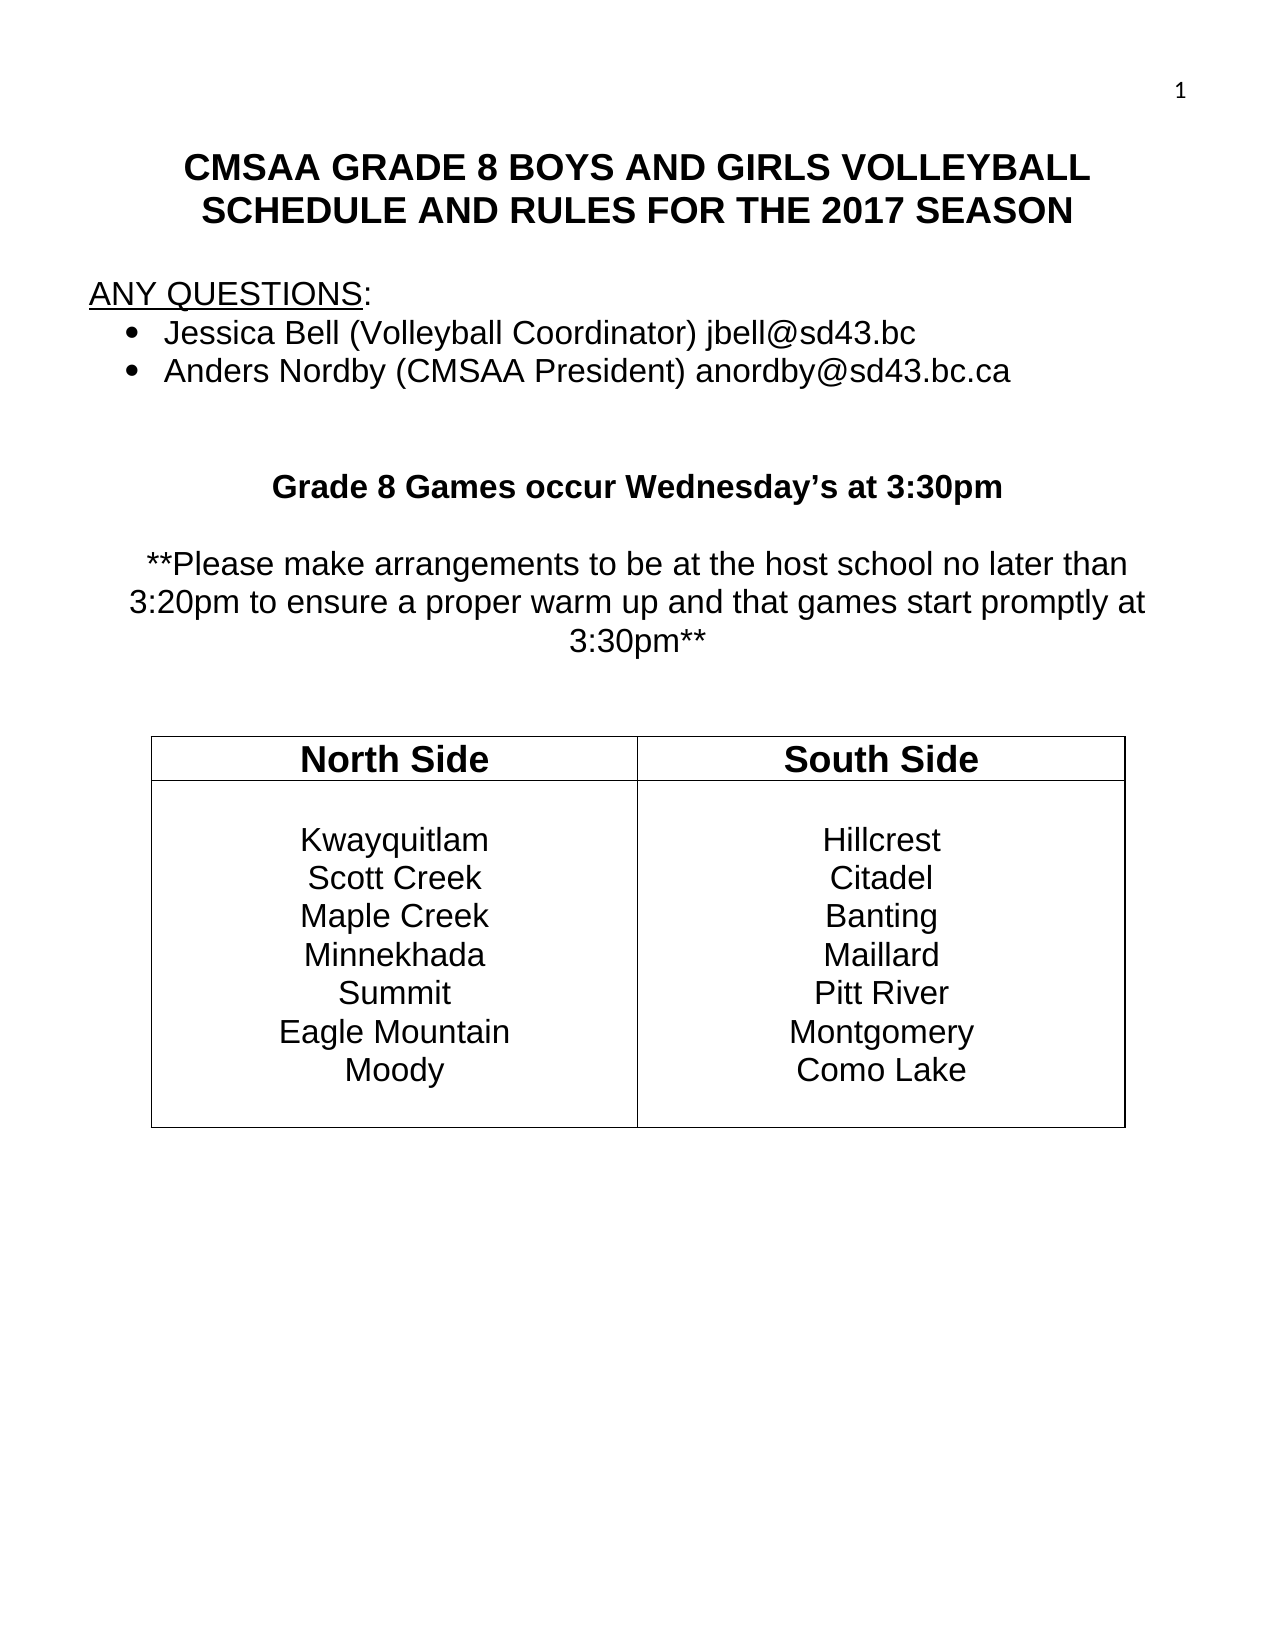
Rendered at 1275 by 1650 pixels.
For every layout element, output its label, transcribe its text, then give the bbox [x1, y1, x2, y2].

table_cell Hillcrest Citadel Banting Maillard Pitt River Montgomery Como Lake [638, 781, 1124, 1127]
table_cell Kwayquitlam Scott Creek Maple Creek Minnekhada Summit Eagle Mountain Moody [152, 781, 637, 1127]
text CMSAA GRADE 8 BOYS AND GIRLS VOLLEYBALL SCHEDULE AND RULES FOR THE 2017 SEASON [89, 145, 1186, 231]
table_header North Side [152, 737, 637, 780]
table_header South Side [638, 737, 1124, 780]
text **Please make arrangements to be at the host school no later than 3:20pm to ensure a proper warm up and that games start promptly at 3:30pm** [89, 544, 1186, 659]
list Anders Nordby (CMSAA President) anordby@sd43.bc.ca [126, 351, 1186, 390]
text ANY QUESTIONS: [89, 274, 1186, 313]
text Grade 8 Games occur Wednesday’s at 3:30pm [89, 467, 1186, 505]
list Jessica Bell (Volleyball Coordinator) jbell@sd43.bc [126, 313, 1186, 351]
